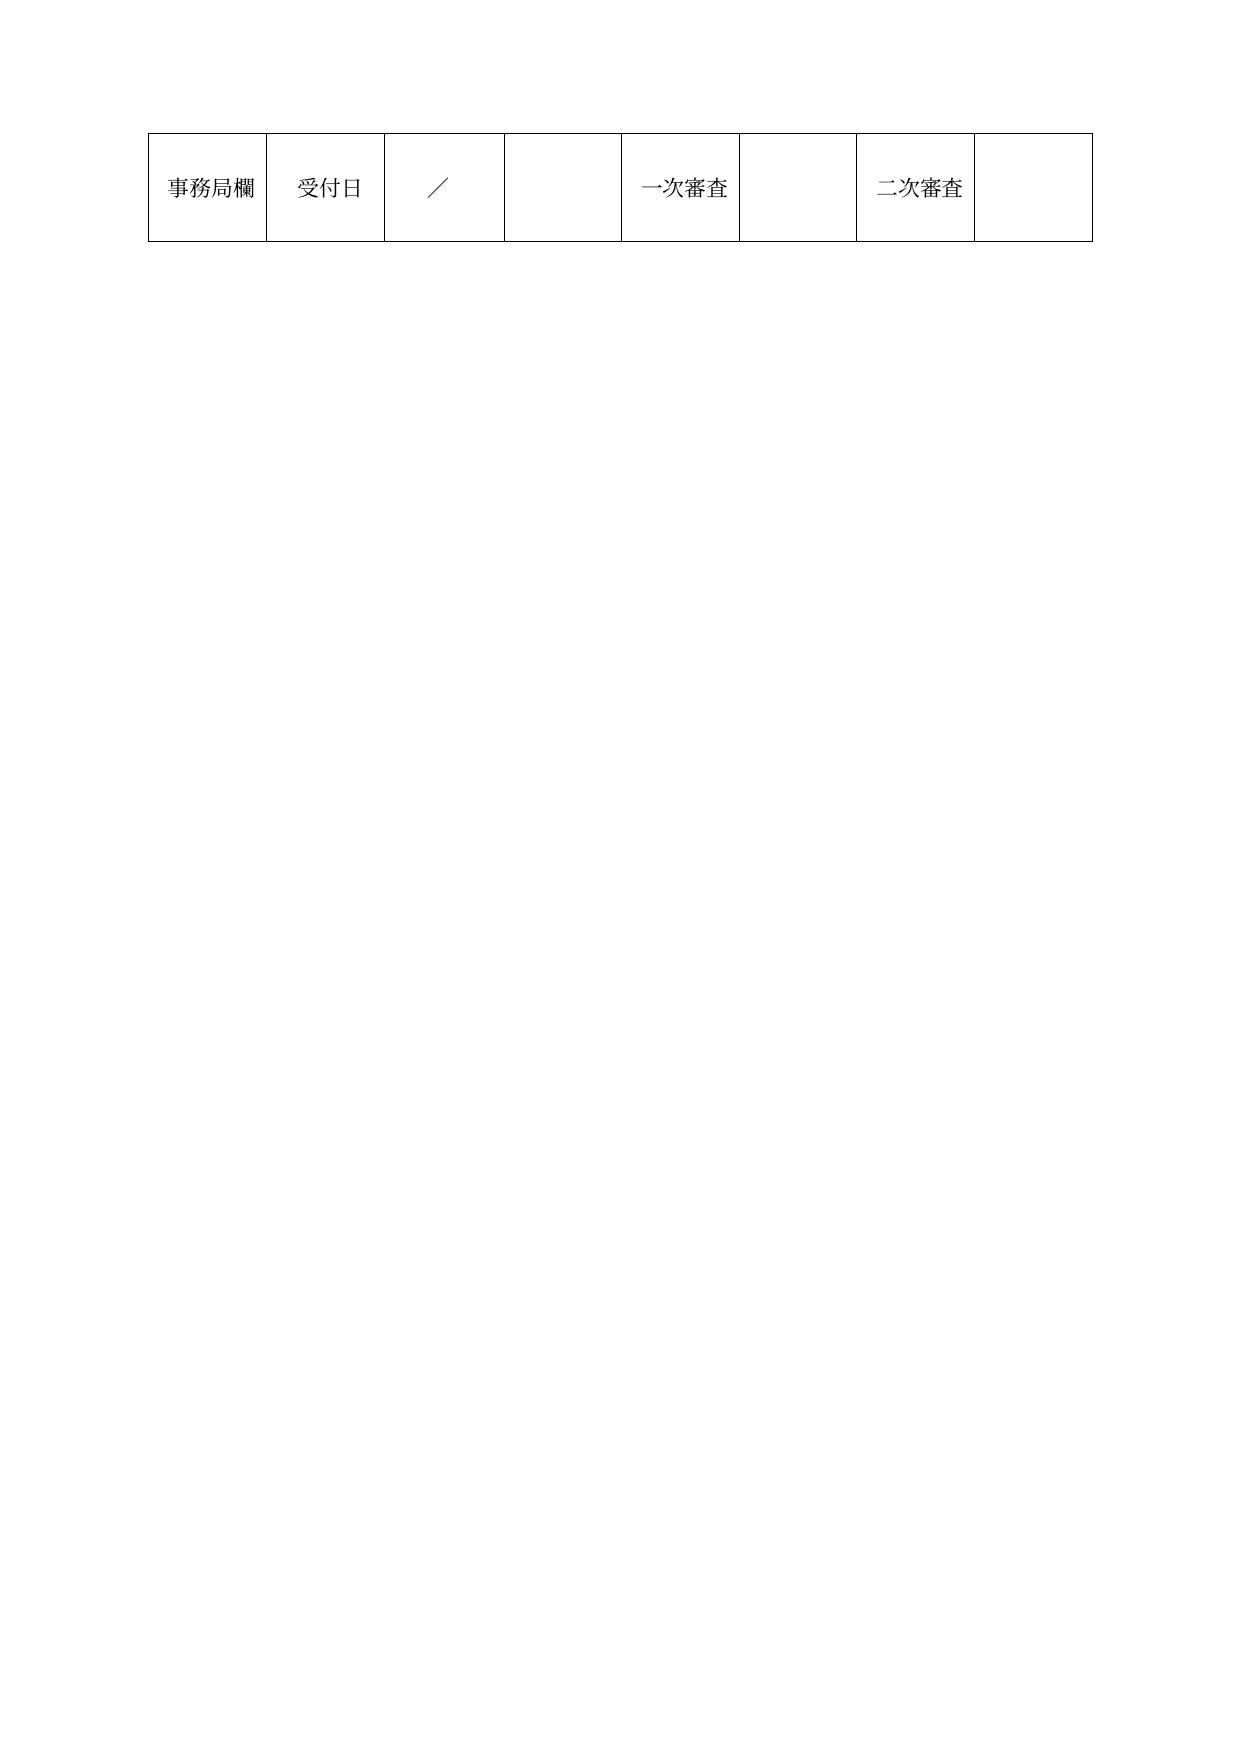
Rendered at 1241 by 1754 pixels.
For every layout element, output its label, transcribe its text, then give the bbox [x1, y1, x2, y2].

table_header 事務局欄 [149, 134, 266, 241]
table_header 一次審査 [622, 134, 739, 241]
table_header ／ [385, 134, 504, 241]
table_header [740, 134, 856, 241]
table_header [975, 134, 1092, 241]
table_header [505, 134, 621, 241]
table_header 二次審査 [857, 134, 974, 241]
table_header 受付日 [267, 134, 384, 241]
